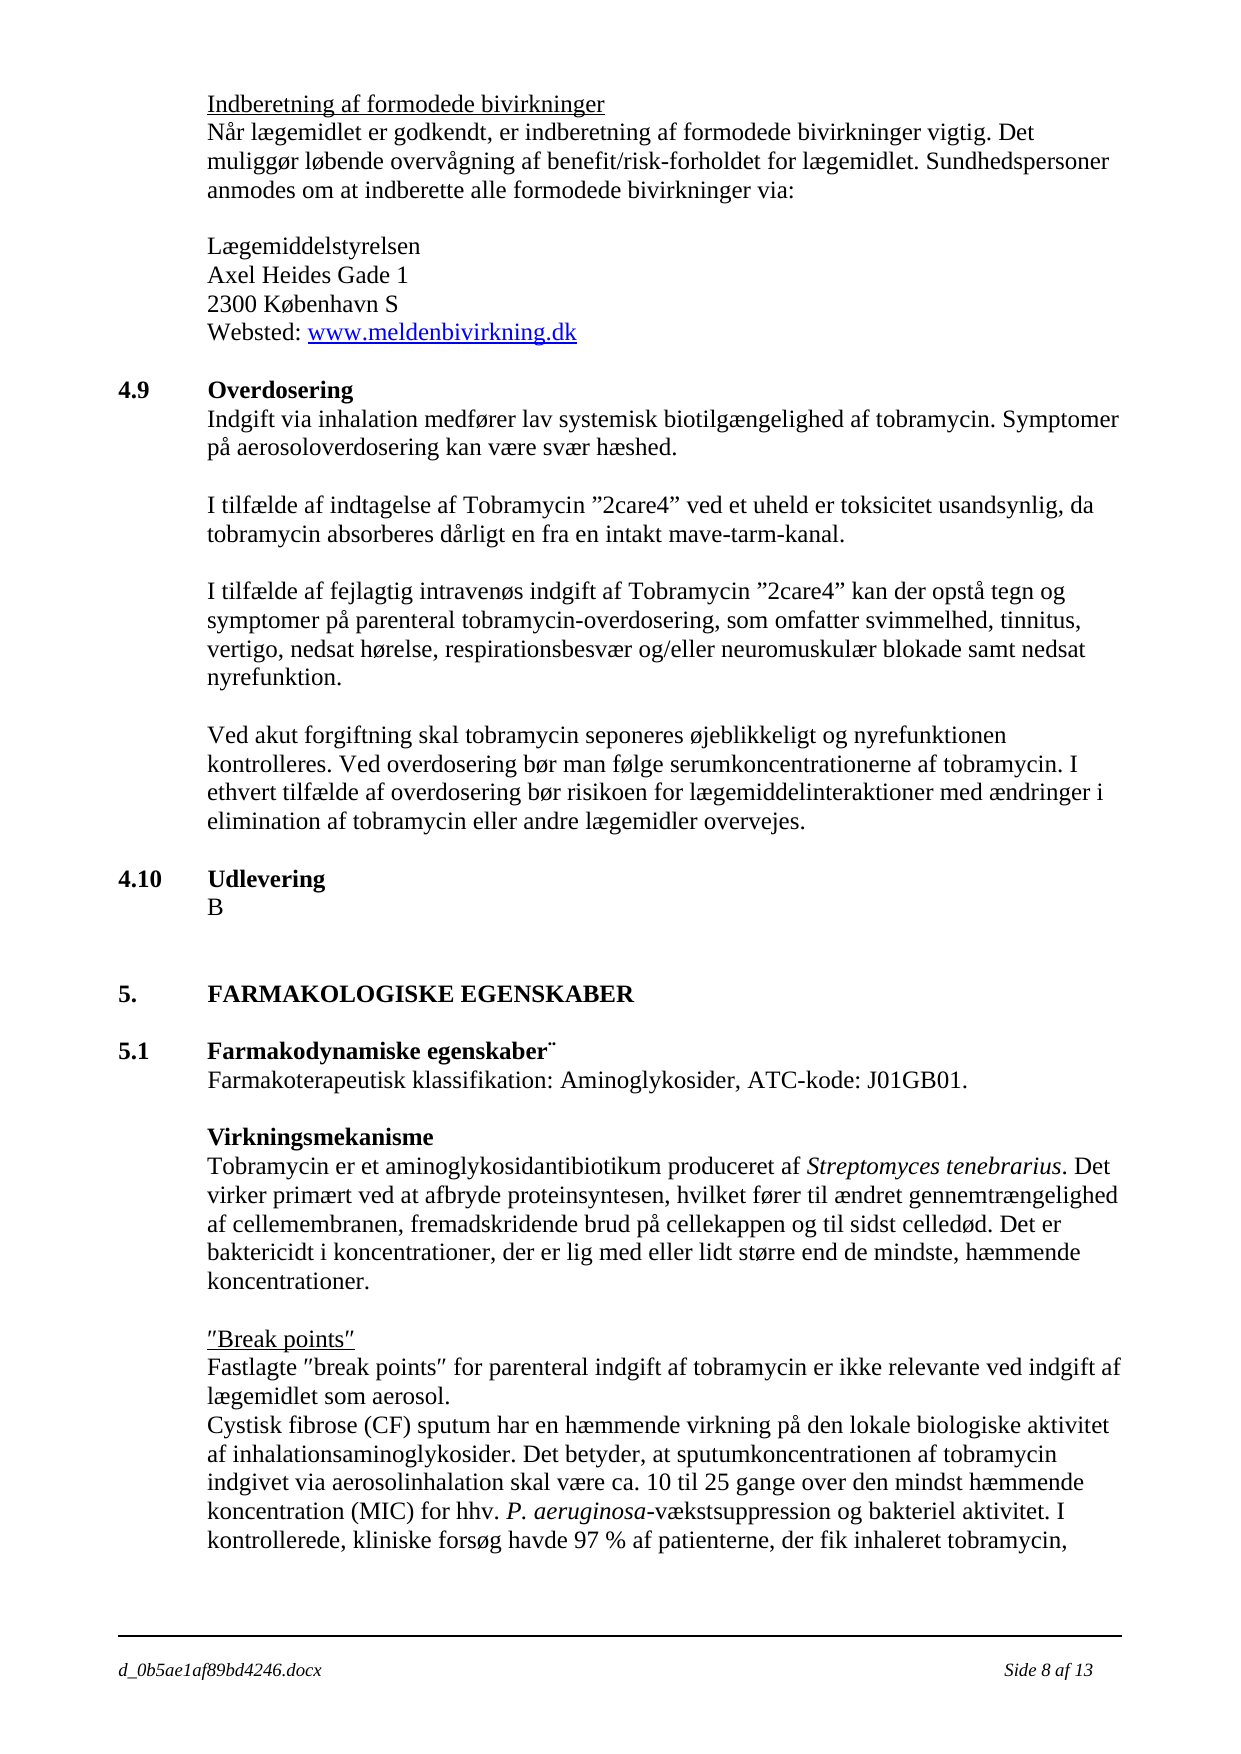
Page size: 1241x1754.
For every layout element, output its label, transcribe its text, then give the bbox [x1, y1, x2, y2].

list FARMAKOLOGISKE EGENSKABER [118, 979, 1122, 1007]
text Fastlagte ″break points″ for parenteral indgift af tobramycin er ikke relevante ved indgift af lægemidlet som aerosol. [207, 1352, 1122, 1410]
text Ved akut forgiftning skal tobramycin seponeres øjeblikkeligt og nyrefunktionen kontrolleres. Ved overdosering bør man følge serumkoncentrationerne af tobramycin. I ethvert tilfælde af overdosering bør risikoen for lægemiddelinteraktioner med ændringer i elimination af tobramycin eller andre lægemidler overvejes. [207, 720, 1122, 835]
text 2300 København S [207, 289, 1122, 317]
text I tilfælde af indtagelse af Tobramycin ”2care4” ved et uheld er toksicitet usandsynlig, da tobramycin absorberes dårligt en fra en intakt mave-tarm-kanal. [207, 490, 1122, 547]
text Indberetning af formodede bivirkninger [118, 89, 1122, 117]
text Lægemiddelstyrelsen [207, 231, 1122, 260]
text I tilfælde af fejlagtig intravenøs indgift af Tobramycin ”2care4” kan der opstå tegn og symptomer på parenteral tobramycin-overdosering, som omfatter svimmelhed, tinnitus, vertigo, nedsat hørelse, respirationsbesvær og/eller neuromuskulær blokade samt nedsat nyrefunktion. [207, 576, 1122, 691]
list Farmakoterapeutisk klassifikation: Aminoglykosider, ATC-kode: J01GB01. [207, 1065, 1122, 1094]
text Websted: www.meldenbivirkning.dk [207, 317, 1122, 346]
list Farmakodynamiske egenskaber¨ [118, 1036, 1122, 1065]
text B [118, 892, 1122, 921]
text ″Break points″ [207, 1324, 1122, 1352]
list Overdosering [118, 375, 1122, 404]
subtitle Virkningsmekanisme [207, 1122, 1122, 1151]
text Indgift via inhalation medfører lav systemisk biotilgængelighed af tobramycin. Symptomer på aerosoloverdosering kan være svær hæshed. [207, 404, 1122, 461]
text Tobramycin er et aminoglykosidantibiotikum produceret af Streptomyces tenebrarius. Det virker primært ved at afbryde proteinsyntesen, hvilket fører til ændret gennemtrængelighed af cellemembranen, fremadskridende brud på cellekappen og til sidst celledød. Det er baktericidt i koncentrationer, der er lig med eller lidt større end de mindste, hæmmende koncentrationer. [207, 1151, 1122, 1295]
list Udlevering [118, 864, 1122, 892]
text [207, 1410, 1122, 1554]
text Når lægemidlet er godkendt, er indberetning af formodede bivirkninger vigtig. Det muliggør løbende overvågning af benefit/risk-forholdet for lægemidlet. Sundhedspersoner anmodes om at indberette alle formodede bivirkninger via: [207, 117, 1122, 204]
text Axel Heides Gade 1 [207, 260, 1122, 289]
